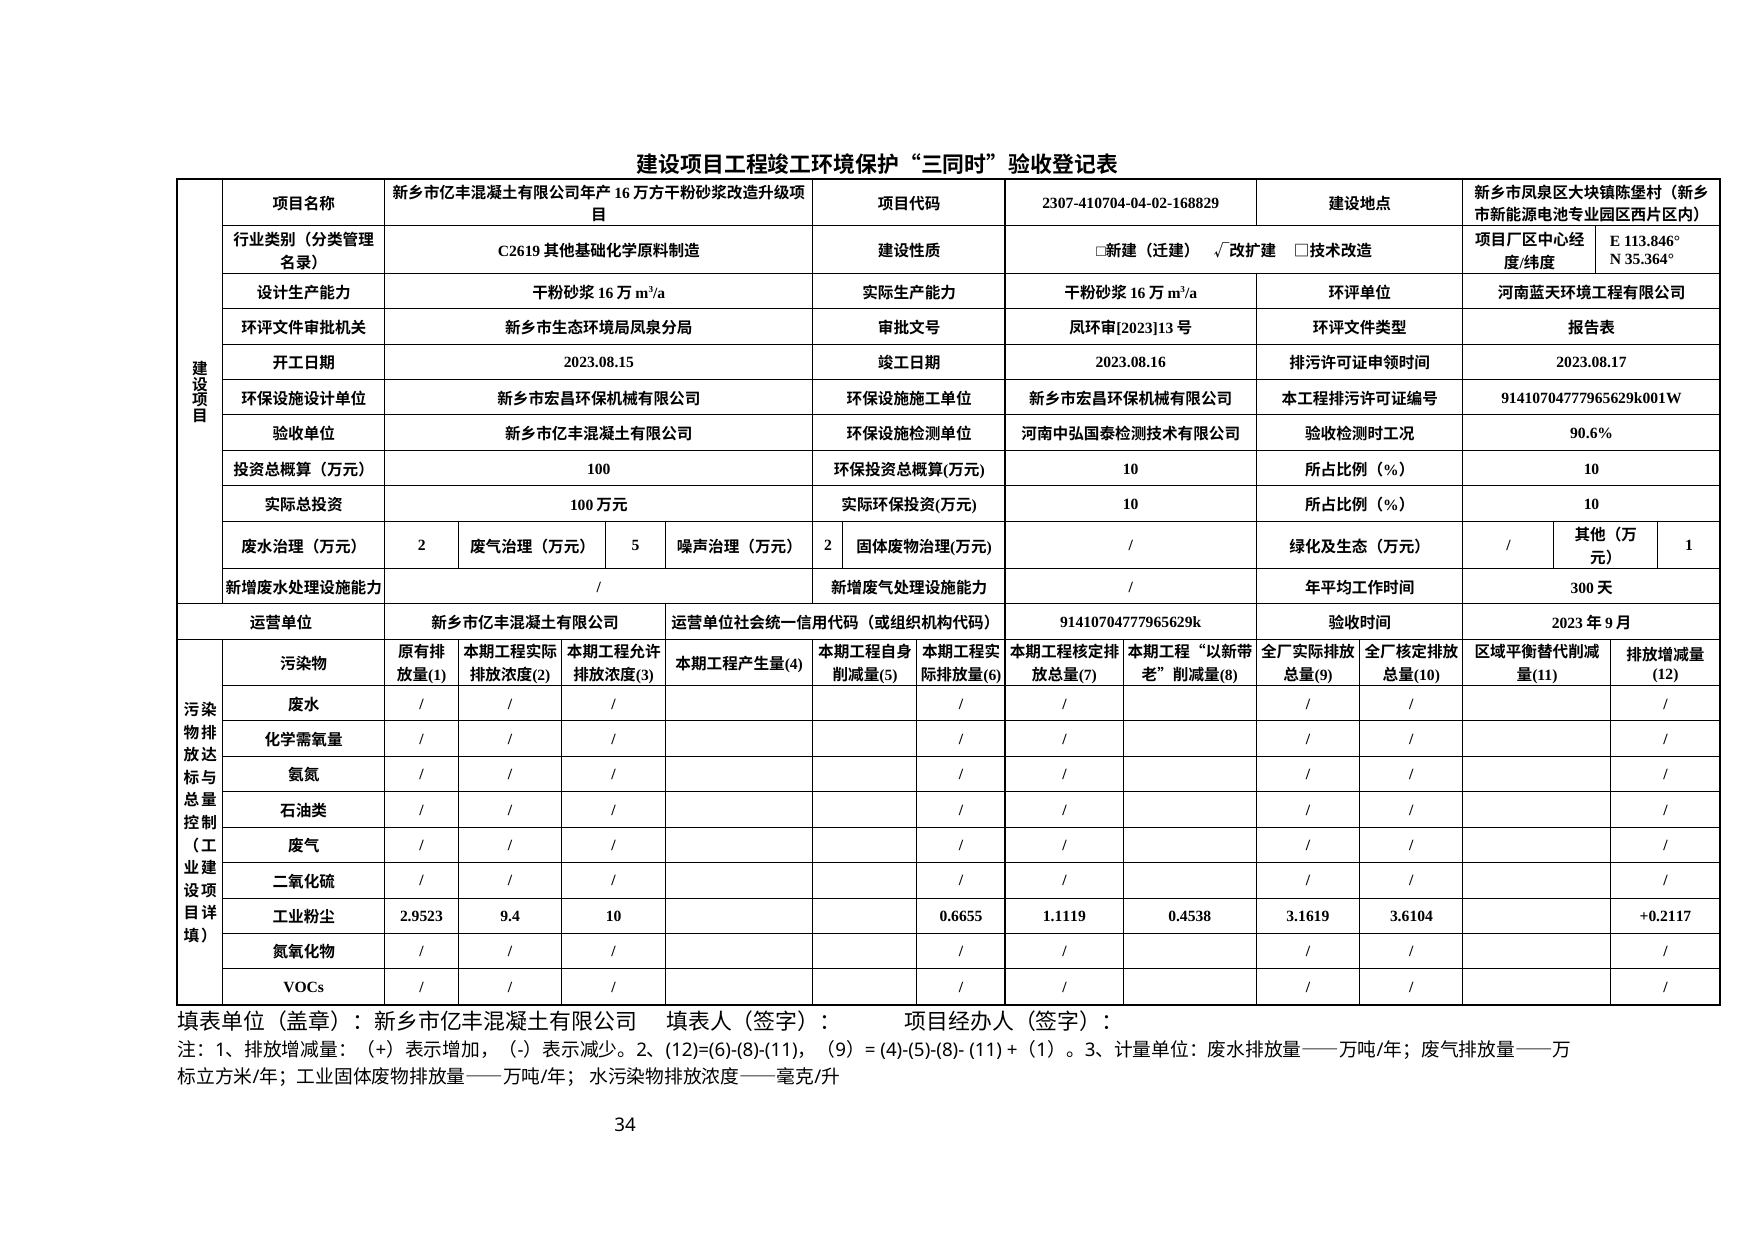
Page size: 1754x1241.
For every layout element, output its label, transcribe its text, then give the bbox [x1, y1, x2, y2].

table_cell [1463, 757, 1610, 791]
table_cell 本期工程自身削减量(5) [813, 640, 916, 685]
table_cell / [917, 934, 1004, 968]
table_cell 环保投资总概算(万元) [813, 451, 1004, 485]
table_cell +0.2117 [1611, 899, 1719, 933]
table_cell C2619其他基础化学原料制造 [385, 226, 812, 273]
table_cell / [1360, 792, 1462, 827]
table_cell / [1006, 721, 1123, 756]
table_cell 凤环审[2023]13号 [1006, 309, 1256, 343]
table_cell [1463, 792, 1610, 827]
table_cell 所占比例（%） [1257, 486, 1462, 521]
table_cell / [1257, 792, 1359, 827]
table_cell 氮氧化物 [223, 934, 384, 968]
table_cell / [1360, 721, 1462, 756]
table_cell / [562, 686, 665, 720]
table_cell 本期工程产生量(4) [666, 640, 812, 685]
table_cell 化学需氧量 [223, 721, 384, 756]
table_cell / [562, 721, 665, 756]
table_cell [666, 863, 812, 897]
table_cell 设计生产能力 [223, 274, 384, 308]
table_cell VOCs [223, 969, 384, 1004]
table_cell 新乡市亿丰混凝土有限公司 [385, 415, 812, 450]
table_cell [666, 721, 812, 756]
table_cell / [1006, 569, 1256, 603]
table_cell [1124, 686, 1256, 720]
table_cell 建设性质 [813, 226, 1004, 273]
table_cell / [1006, 828, 1123, 862]
table_cell / [1611, 969, 1719, 1004]
table_cell / [385, 569, 812, 603]
table_cell 91410704777965629k001W [1463, 380, 1719, 414]
table_cell / [562, 757, 665, 791]
table_cell 本期工程“以新带老”削减量(8) [1124, 640, 1256, 685]
table_cell / [1257, 721, 1359, 756]
table_cell 投资总概算（万元） [223, 451, 384, 485]
table_cell / [917, 757, 1004, 791]
table_cell 本期工程核定排放总量(7) [1006, 640, 1123, 685]
table_cell [813, 686, 916, 720]
table_cell [1124, 934, 1256, 968]
table_cell 年平均工作时间 [1257, 569, 1462, 603]
table_cell 本期工程实际排放浓度(2) [459, 640, 561, 685]
table_cell 环评文件类型 [1257, 309, 1462, 343]
table_cell / [1611, 828, 1719, 862]
table_cell 环保设施检测单位 [813, 415, 1004, 450]
table_cell / [1257, 863, 1359, 897]
table_cell / [1611, 721, 1719, 756]
table_cell 审批文号 [813, 309, 1004, 343]
table_cell / [459, 934, 561, 968]
table_cell 全厂实际排放总量(9) [1257, 640, 1359, 685]
table_header 项目名称 [223, 180, 384, 225]
table_cell [1463, 686, 1610, 720]
table_cell / [1611, 934, 1719, 968]
table_cell [666, 686, 812, 720]
table_cell 100万元 [385, 486, 812, 521]
table_cell 5 [606, 522, 665, 568]
table_cell / [1006, 792, 1123, 827]
table_cell / [1360, 686, 1462, 720]
table_cell / [385, 792, 458, 827]
table_cell 运营单位 [178, 604, 384, 639]
table_cell [813, 757, 916, 791]
table_cell / [385, 934, 458, 968]
table_cell / [1257, 686, 1359, 720]
table_cell / [1360, 863, 1462, 897]
table_cell / [459, 721, 561, 756]
table_cell / [459, 757, 561, 791]
table_cell [1463, 863, 1610, 897]
table_cell / [917, 969, 1004, 1004]
table_cell 验收时间 [1257, 604, 1462, 639]
table_cell 固体废物治理(万元) [843, 522, 1004, 568]
table_cell / [917, 686, 1004, 720]
table_cell 排放增减量(12) [1611, 640, 1719, 685]
table_cell [813, 899, 916, 933]
table_cell 实际生产能力 [813, 274, 1004, 308]
table_cell / [1360, 828, 1462, 862]
table_cell 报告表 [1463, 309, 1719, 343]
table_cell / [562, 969, 665, 1004]
table_cell 新乡市亿丰混凝土有限公司 [385, 604, 665, 639]
table_cell 1.1119 [1006, 899, 1123, 933]
table_cell 其他（万元） [1554, 522, 1657, 568]
table_cell / [1006, 686, 1123, 720]
table_cell [1463, 721, 1610, 756]
table_cell / [1006, 863, 1123, 897]
table_cell / [385, 969, 458, 1004]
table_cell 所占比例（%） [1257, 451, 1462, 485]
table_cell / [1006, 969, 1123, 1004]
table_cell [666, 828, 812, 862]
table_cell [813, 969, 916, 1004]
table_cell 实际总投资 [223, 486, 384, 521]
table_cell [1463, 828, 1610, 862]
table_cell / [562, 934, 665, 968]
table_cell 噪声治理（万元） [666, 522, 812, 568]
table_cell / [459, 792, 561, 827]
table_cell 本期工程允许排放浓度(3) [562, 640, 665, 685]
table_cell / [917, 828, 1004, 862]
table_cell 2 [385, 522, 458, 568]
text 填表单位（盖章）：新乡市亿丰混凝土有限公司 填表人（签字）： 项目经办人（签字）： [177, 1006, 1577, 1035]
table_cell / [1360, 969, 1462, 1004]
table_cell 2023.08.15 [385, 345, 812, 379]
table_cell 河南中弘国泰检测技术有限公司 [1006, 415, 1256, 450]
table_cell 新增废水处理设施能力 [223, 569, 384, 603]
table_cell [813, 863, 916, 897]
table_cell / [1006, 522, 1256, 568]
table_cell 3.1619 [1257, 899, 1359, 933]
table_cell / [1257, 969, 1359, 1004]
table_cell / [385, 721, 458, 756]
table_cell [666, 757, 812, 791]
table_cell E 113.846° N 35.364° [1596, 226, 1719, 273]
table_cell 10 [1006, 486, 1256, 521]
table_cell / [1463, 522, 1553, 568]
table_cell 2023.08.16 [1006, 345, 1256, 379]
table_cell [666, 899, 812, 933]
table_header 项目代码 [813, 180, 1004, 225]
table_header 新乡市凤泉区大块镇陈堡村（新乡市新能源电池专业园区西片区内） [1463, 180, 1719, 225]
table_cell 10 [1463, 451, 1719, 485]
table_cell / [1360, 934, 1462, 968]
table_cell 废气 [223, 828, 384, 862]
table_cell 2023年9月 [1463, 604, 1719, 639]
table_cell 环评单位 [1257, 274, 1462, 308]
table_cell 9.4 [459, 899, 561, 933]
table_cell 1 [1658, 522, 1719, 568]
table_cell [1124, 863, 1256, 897]
table_cell 新增废气处理设施能力 [813, 569, 1004, 603]
table_cell / [385, 757, 458, 791]
table_cell [813, 828, 916, 862]
table_cell / [1006, 757, 1123, 791]
table_cell [1124, 757, 1256, 791]
table_cell / [459, 686, 561, 720]
table_cell / [1257, 828, 1359, 862]
table_cell 干粉砂浆16万m3/a [1006, 274, 1256, 308]
table_cell 验收检测时工况 [1257, 415, 1462, 450]
table_header 2307-410704-04-02-168829 [1006, 180, 1256, 225]
table_header 新乡市亿丰混凝土有限公司年产16万方干粉砂浆改造升级项目 [385, 180, 812, 225]
table_cell 新乡市宏昌环保机械有限公司 [385, 380, 812, 414]
table_header 建设项目 [178, 180, 222, 603]
table_cell 10 [1006, 451, 1256, 485]
table_cell / [1611, 863, 1719, 897]
table_cell 验收单位 [223, 415, 384, 450]
table_cell / [917, 792, 1004, 827]
table_cell [1463, 934, 1610, 968]
table_cell 10 [1463, 486, 1719, 521]
table_cell 排污许可证申领时间 [1257, 345, 1462, 379]
table_cell [666, 934, 812, 968]
table_cell / [1360, 757, 1462, 791]
table_cell 河南蓝天环境工程有限公司 [1463, 274, 1719, 308]
table_cell / [562, 863, 665, 897]
table_cell 工业粉尘 [223, 899, 384, 933]
table_cell 新乡市宏昌环保机械有限公司 [1006, 380, 1256, 414]
table_cell 废水 [223, 686, 384, 720]
table_cell 2023.08.17 [1463, 345, 1719, 379]
table_cell 本工程排污许可证编号 [1257, 380, 1462, 414]
table_cell / [459, 828, 561, 862]
table_cell 3.6104 [1360, 899, 1462, 933]
table_cell 2.9523 [385, 899, 458, 933]
table_cell 绿化及生态（万元） [1257, 522, 1462, 568]
text 建设项目工程竣工环境保护“三同时”验收登记表 [177, 149, 1577, 178]
table_cell [813, 721, 916, 756]
table_cell 废气治理（万元） [459, 522, 605, 568]
table_cell 干粉砂浆16万m3/a [385, 274, 812, 308]
table_cell 0.6655 [917, 899, 1004, 933]
table_cell 新乡市生态环境局凤泉分局 [385, 309, 812, 343]
table_cell 300天 [1463, 569, 1719, 603]
table_cell 环保设施施工单位 [813, 380, 1004, 414]
table_cell [1463, 969, 1610, 1004]
table_cell / [917, 863, 1004, 897]
table_cell 项目厂区中心经度/纬度 [1463, 226, 1595, 273]
text 注：1、排放增减量：（+）表示增加，（-）表示减少。2、(12)=(6)-(8)-(11)，（9）= (4)-(5)-(8)- (11) +（1）。3、计量单位：废水排放量——万吨/年；废气排放量——万标立方米/年；工业固体废物排放量——万吨/年； 水污染物排放浓度——毫克/升 [177, 1035, 1577, 1089]
table_cell / [1257, 757, 1359, 791]
table_cell 开工日期 [223, 345, 384, 379]
table_cell 全厂核定排放总量(10) [1360, 640, 1462, 685]
table_cell 废水治理（万元） [223, 522, 384, 568]
table_cell 行业类别（分类管理名录） [223, 226, 384, 273]
table_cell / [562, 792, 665, 827]
table_cell 竣工日期 [813, 345, 1004, 379]
table_cell □新建（迁建） √改扩建 □技术改造 [1006, 226, 1462, 273]
table_cell 二氧化硫 [223, 863, 384, 897]
table_cell 污染物 [223, 640, 384, 685]
table_cell 100 [385, 451, 812, 485]
table_cell / [1611, 792, 1719, 827]
table_cell [666, 792, 812, 827]
table_cell 环保设施设计单位 [223, 380, 384, 414]
table_cell [1463, 899, 1610, 933]
table_cell / [562, 828, 665, 862]
table_cell / [1611, 686, 1719, 720]
table_cell 环评文件审批机关 [223, 309, 384, 343]
table_cell 石油类 [223, 792, 384, 827]
table_cell 氨氮 [223, 757, 384, 791]
table_cell 10 [562, 899, 665, 933]
table_cell / [385, 828, 458, 862]
table_cell 区域平衡替代削减量(11) [1463, 640, 1610, 685]
table_cell / [459, 863, 561, 897]
table_cell [1124, 828, 1256, 862]
table_cell 0.4538 [1124, 899, 1256, 933]
table_cell [1124, 792, 1256, 827]
table_cell [1124, 721, 1256, 756]
table_cell / [1257, 934, 1359, 968]
table_cell 90.6% [1463, 415, 1719, 450]
table_cell / [459, 969, 561, 1004]
table_header 建设地点 [1257, 180, 1462, 225]
table_cell 实际环保投资(万元) [813, 486, 1004, 521]
table_cell [1124, 969, 1256, 1004]
table_cell 2 [813, 522, 842, 568]
table_cell [813, 792, 916, 827]
table_cell 91410704777965629k [1006, 604, 1256, 639]
table_cell [813, 934, 916, 968]
table_cell / [1611, 757, 1719, 791]
table_cell 污染 物排 放达 标与 总量 控制（工 业建 设项 目详填） [178, 640, 222, 1004]
table_cell / [917, 721, 1004, 756]
table_cell / [1006, 934, 1123, 968]
table_cell / [385, 686, 458, 720]
table_cell 原有排 放量(1) [385, 640, 458, 685]
table_cell [666, 969, 812, 1004]
table_cell 运营单位社会统一信用代码（或组织机构代码） [666, 604, 1004, 639]
table_cell / [385, 863, 458, 897]
table_cell 本期工程实际排放量(6) [917, 640, 1004, 685]
